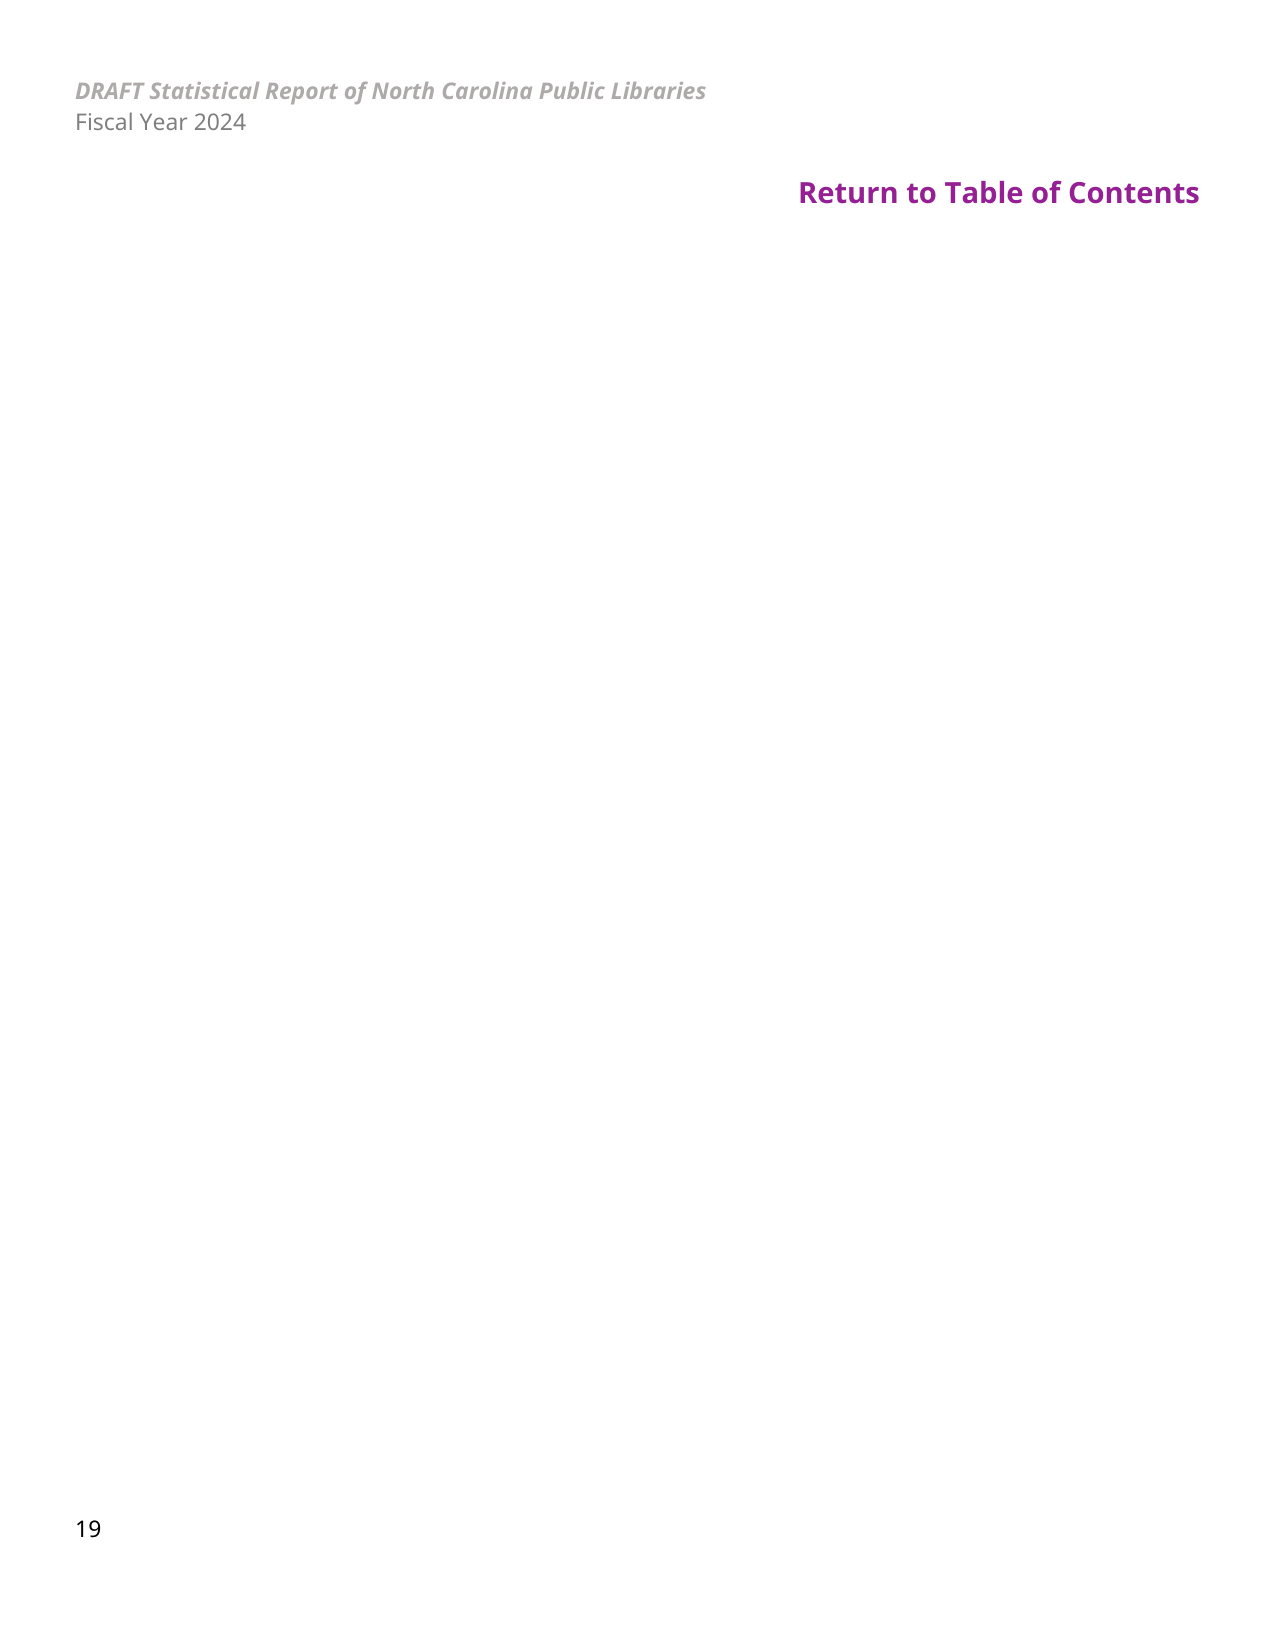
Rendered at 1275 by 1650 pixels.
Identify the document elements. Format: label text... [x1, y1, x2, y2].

text Return to Table of Contents [75, 172, 1200, 212]
